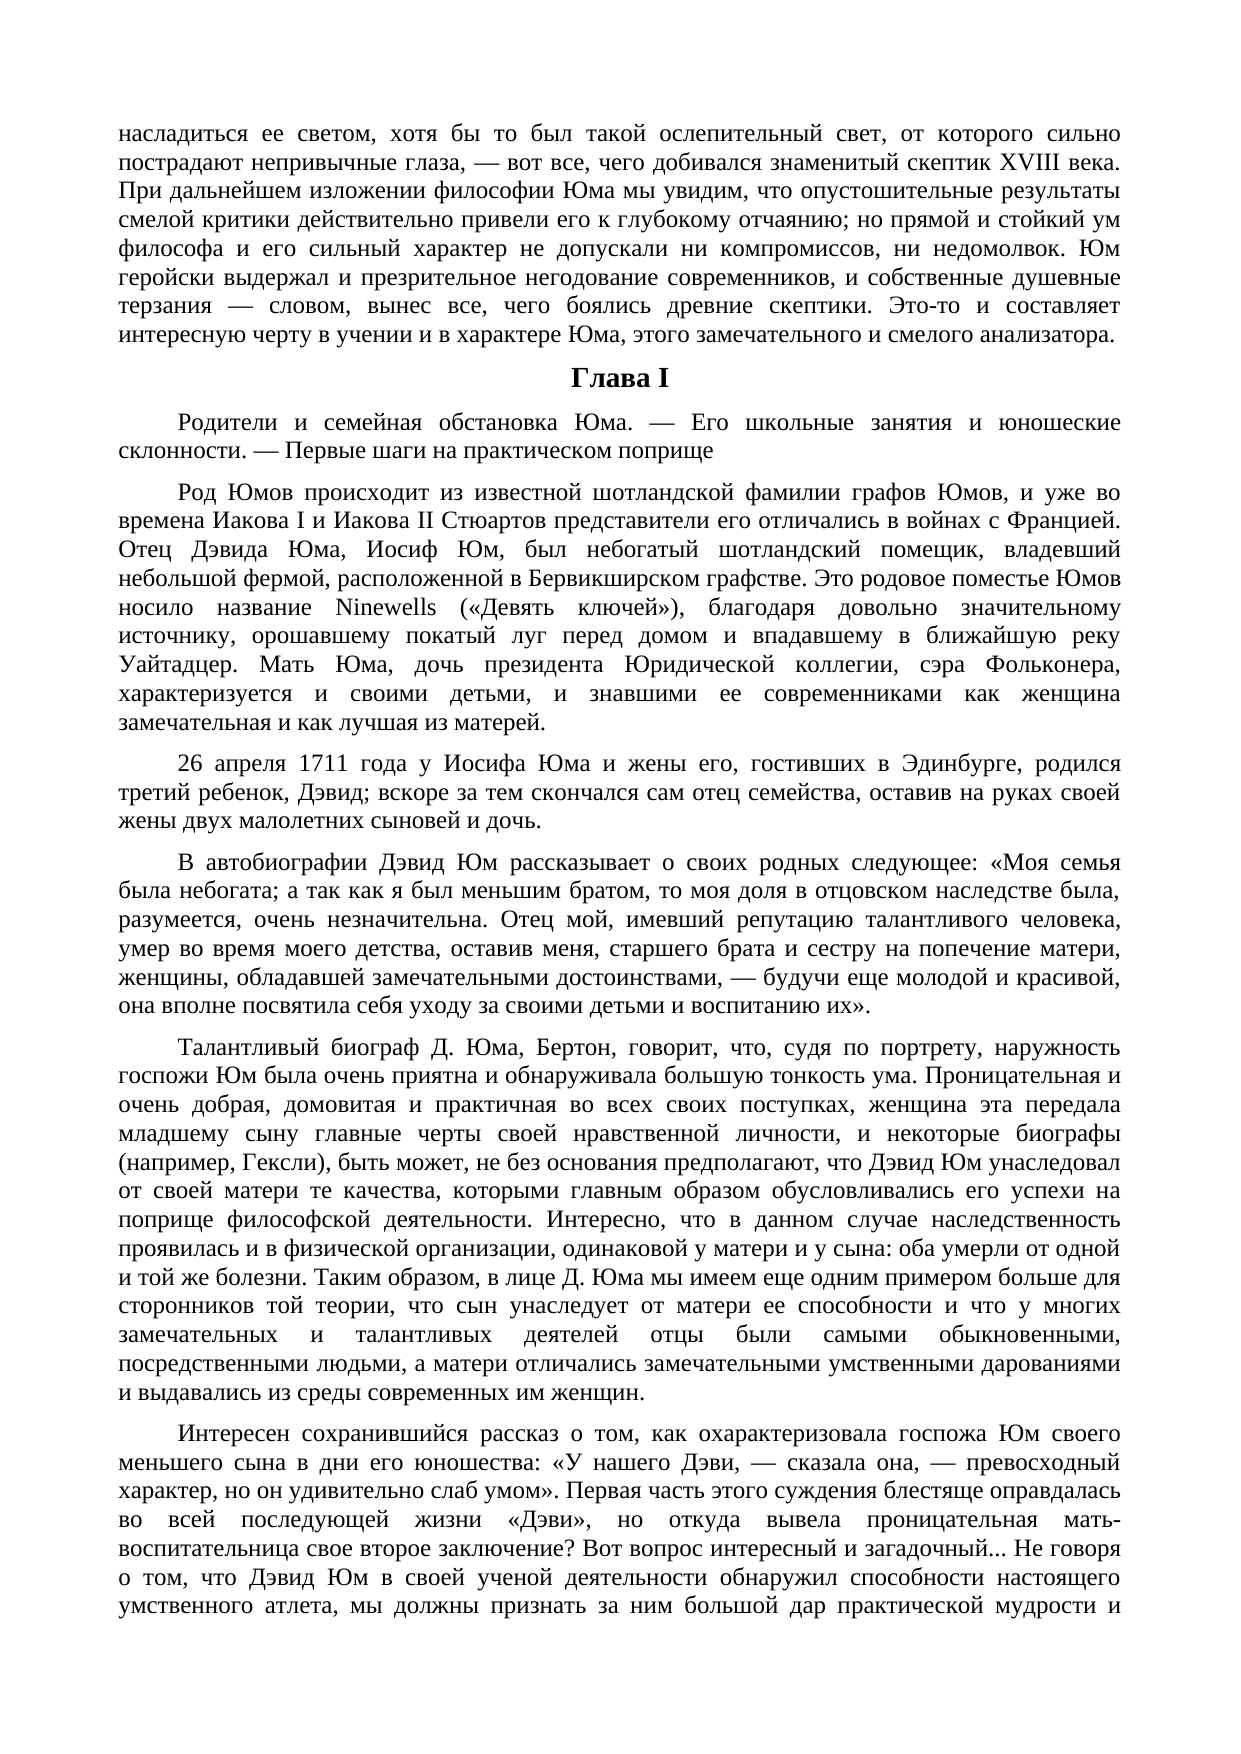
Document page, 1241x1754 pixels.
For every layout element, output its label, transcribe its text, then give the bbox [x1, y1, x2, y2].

text 26 апреля 1711 года у Иосифа Юма и жены его, гостивших в Эдинбурге, родился третий ребенок, Дэвид; вскоре за тем скончался сам отец семейства, оставив на руках своей жены двух малолетних сыновей и дочь. [118, 748, 1122, 834]
text В автобиографии Дэвид Юм рассказывает о своих родных следующее: «Моя семья была небогата; а так как я был меньшим братом, то моя доля в отцовском наследстве была, разумеется, очень незначительна. Отец мой, имевший репутацию талантливого человека, умер во время моего детства, оставив меня, старшего брата и сестру на попечение матери, женщины, обладавшей замечательными достоинствами, — будучи еще молодой и красивой, она вполне посвятила себя уходу за своими детьми и воспитанию их». [118, 847, 1122, 1019]
text Род Юмов происходит из известной шотландской фамилии графов Юмов, и уже во времена Иакова I и Иакова II Стюартов представители его отличались в войнах с Францией. Отец Дэвида Юма, Иосиф Юм, был небогатый шотландский помещик, владевший небольшой фермой, расположенной в Бервикширском графстве. Это родовое поместье Юмов носило название Ninewells («Девять ключей»), благодаря довольно значительному источнику, орошавшему покатый луг перед домом и впадавшему в ближайшую реку Уайтадцер. Мать Юма, дочь президента Юридической коллегии, сэра Фольконера, характеризуется и своими детьми, и знавшими ее современниками как женщина замечательная и как лучшая из матерей. [118, 477, 1122, 735]
text Талантливый биограф Д. Юма, Бертон, говорит, что, судя по портрету, наружность госпожи Юм была очень приятна и обнаруживала большую тонкость ума. Проницательная и очень добрая, домовитая и практичная во всех своих поступках, женщина эта передала младшему сыну главные черты своей нравственной личности, и некоторые биографы (например, Гексли), быть может, не без основания предполагают, что Дэвид Юм унаследовал от своей матери те качества, которыми главным образом обусловливались его успехи на поприще философской деятельности. Интересно, что в данном случае наследственность проявилась и в физической организации, одинаковой у матери и у сына: оба умерли от одной и той же болезни. Таким образом, в лице Д. Юма мы имеем еще одним примером больше для сторонников той теории, что сын унаследует от матери ее способности и что у многих замечательных и талантливых деятелей отцы были самыми обыкновенными, посредственными людьми, а матери отличались замечательными умственными дарованиями и выдавались из среды современных им женщин. [118, 1032, 1122, 1405]
text Родители и семейная обстановка Юма. — Его школьные занятия и юношеские склонности. — Первые шаги на практическом поприще [118, 407, 1122, 464]
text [118, 118, 1122, 348]
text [118, 1418, 1122, 1619]
text Глава I [118, 361, 1122, 394]
